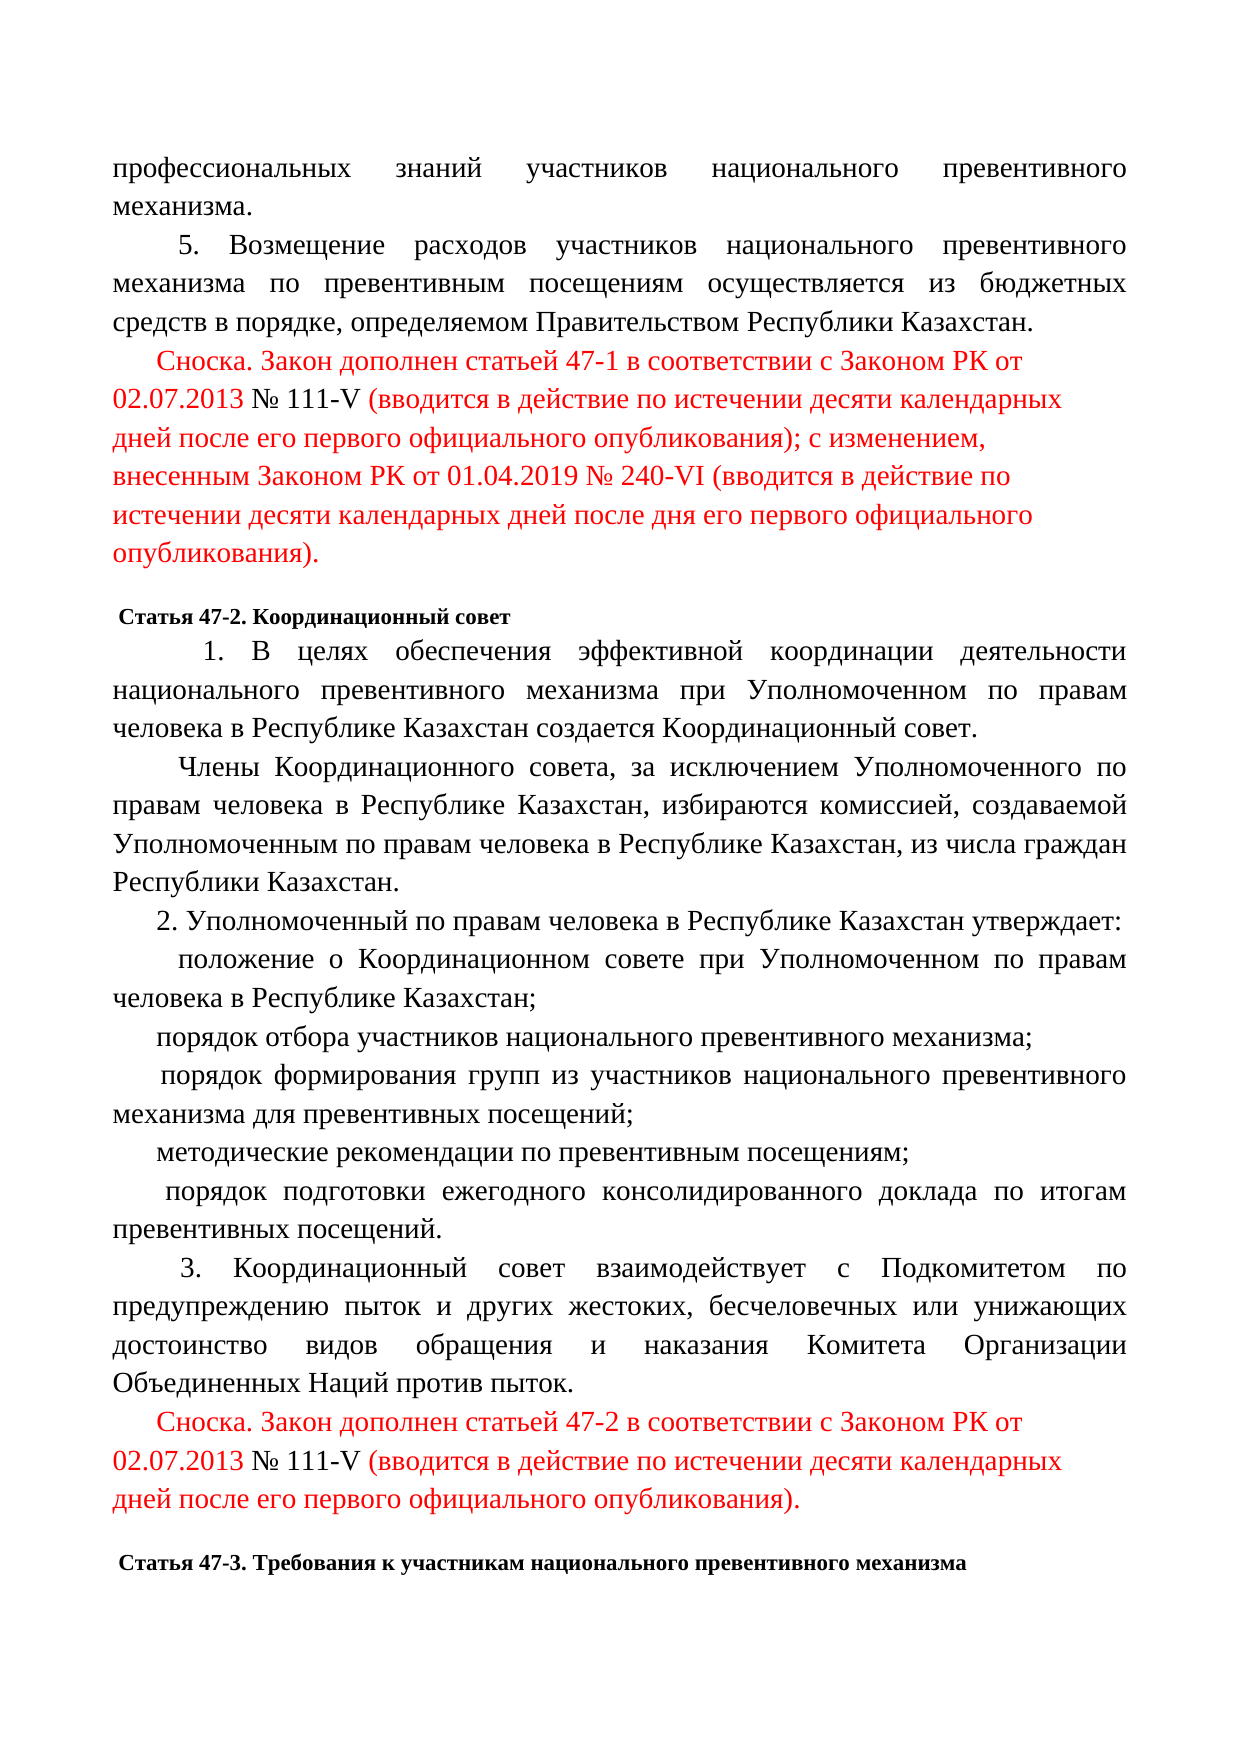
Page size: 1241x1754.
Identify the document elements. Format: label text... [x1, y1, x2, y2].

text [112, 150, 1128, 222]
text Статья 47-2. Координационный совет [112, 603, 1128, 629]
text 5. Возмещение расходов участников национального превентивного механизма по превентивным посещениям осуществляется из бюджетных средств в порядке, определяемом Правительством Республики Казахстан. [112, 227, 1128, 338]
text порядок отбора участников национального превентивного механизма; [112, 1019, 1128, 1052]
text методические рекомендации по превентивным посещениям; [112, 1134, 1128, 1168]
text Члены Координационного совета, за исключением Уполномоченного по правам человека в Республике Казахстан, избираются комиссией, создаваемой Уполномоченным по правам человека в Республике Казахстан, из числа граждан Республики Казахстан. [112, 749, 1128, 898]
text порядок формирования групп из участников национального превентивного механизма для превентивных посещений; [112, 1057, 1128, 1129]
text Статья 47-3. Требования к участникам национального превентивного механизма [112, 1549, 1128, 1575]
text Сноска. Закон дополнен статьей 47-2 в соответствии с Законом РК от 02.07.2013 № 111-V (вводится в действие по истечении десяти календарных дней после его первого официального опубликования). [112, 1404, 1128, 1545]
text положение о Координационном совете при Уполномоченном по правам человека в Республике Казахстан; [112, 942, 1128, 1014]
text 3. Координационный совет взаимодействует с Подкомитетом по предупреждению пыток и других жестоких, бесчеловечных или унижающих достоинство видов обращения и наказания Комитета Организации Объединенных Наций против пыток. [112, 1250, 1128, 1399]
text 1. В целях обеспечения эффективной координации деятельности национального превентивного механизма при Уполномоченном по правам человека в Республике Казахстан создается Координационный совет. [112, 633, 1128, 744]
text 2. Уполномоченный по правам человека в Республике Казахстан утверждает: [112, 903, 1128, 937]
text порядок подготовки ежегодного консолидированного доклада по итогам превентивных посещений. [112, 1173, 1128, 1245]
text Сноска. Закон дополнен статьей 47-1 в соответствии с Законом РК от 02.07.2013 № 111-V (вводится в действие по истечении десяти календарных дней после его первого официального опубликования); с изменением, внесенным Законом РК от 01.04.2019 № 240-VI (вводится в действие по истечении десяти календарных дней после дня его первого официального опубликования). [112, 343, 1128, 599]
